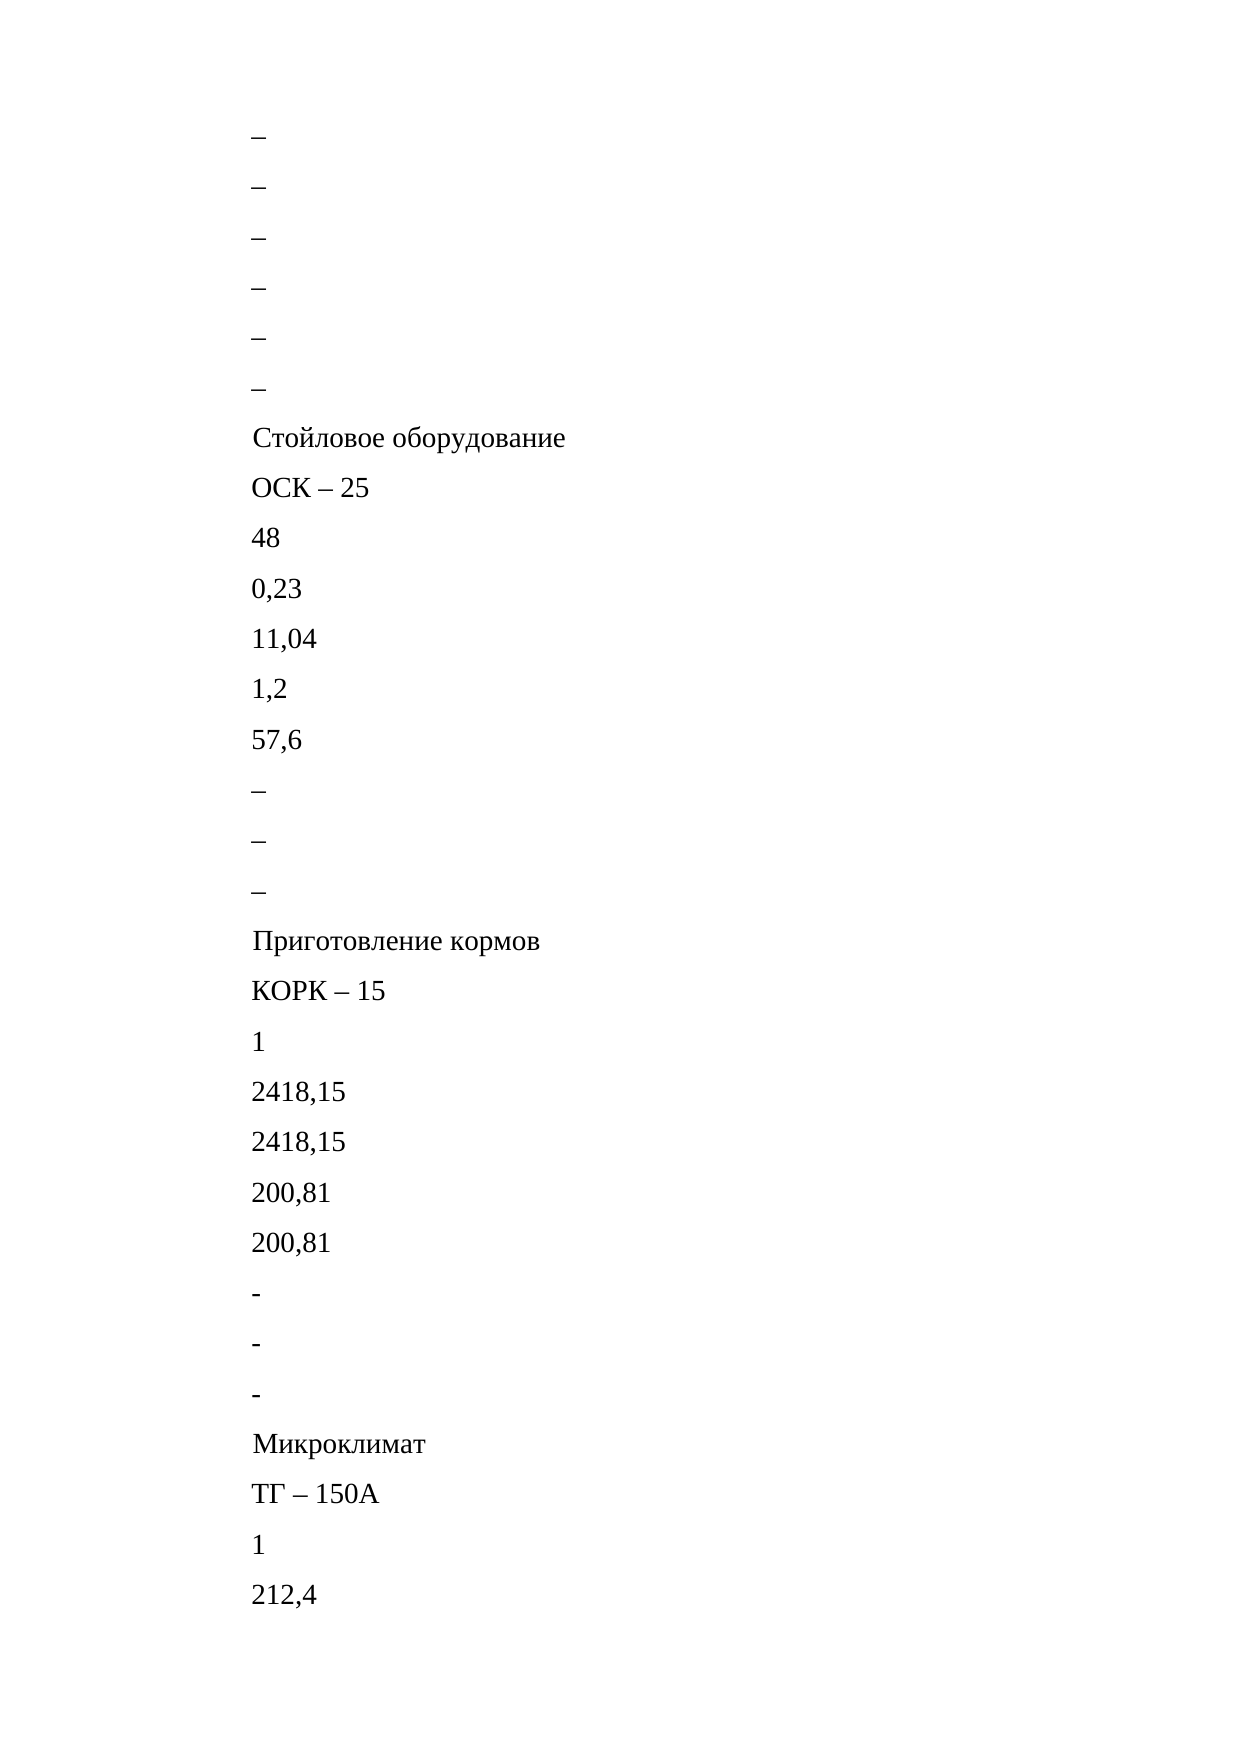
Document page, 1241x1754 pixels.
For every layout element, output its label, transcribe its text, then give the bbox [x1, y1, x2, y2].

text - [177, 1376, 1152, 1409]
text ОСК – 25 [177, 470, 1152, 504]
text – [177, 118, 1152, 152]
text 11,04 [177, 621, 1152, 655]
text - [177, 1275, 1152, 1309]
text 2418,15 [177, 1124, 1152, 1158]
text 212,4 [177, 1577, 1152, 1611]
text – [177, 822, 1152, 856]
text – [177, 168, 1152, 202]
text КОРК – 15 [177, 973, 1152, 1007]
text – [177, 319, 1152, 353]
text 1 [177, 1024, 1152, 1057]
text Микроклимат [252, 1426, 1152, 1460]
text 57,6 [177, 722, 1152, 755]
text – [177, 269, 1152, 303]
text 48 [177, 521, 1152, 554]
text – [177, 772, 1152, 806]
text – [177, 219, 1152, 252]
text 1,2 [177, 672, 1152, 705]
text 2418,15 [177, 1074, 1152, 1108]
text ТГ – 150А [177, 1477, 1152, 1510]
text Стойловое оборудование [252, 420, 1152, 453]
text 200,81 [177, 1225, 1152, 1258]
text 0,23 [177, 571, 1152, 604]
text - [177, 1326, 1152, 1359]
text – [177, 370, 1152, 403]
text Приготовление кормов [252, 923, 1152, 957]
text – [177, 873, 1152, 906]
text 1 [177, 1527, 1152, 1560]
text 200,81 [177, 1175, 1152, 1208]
